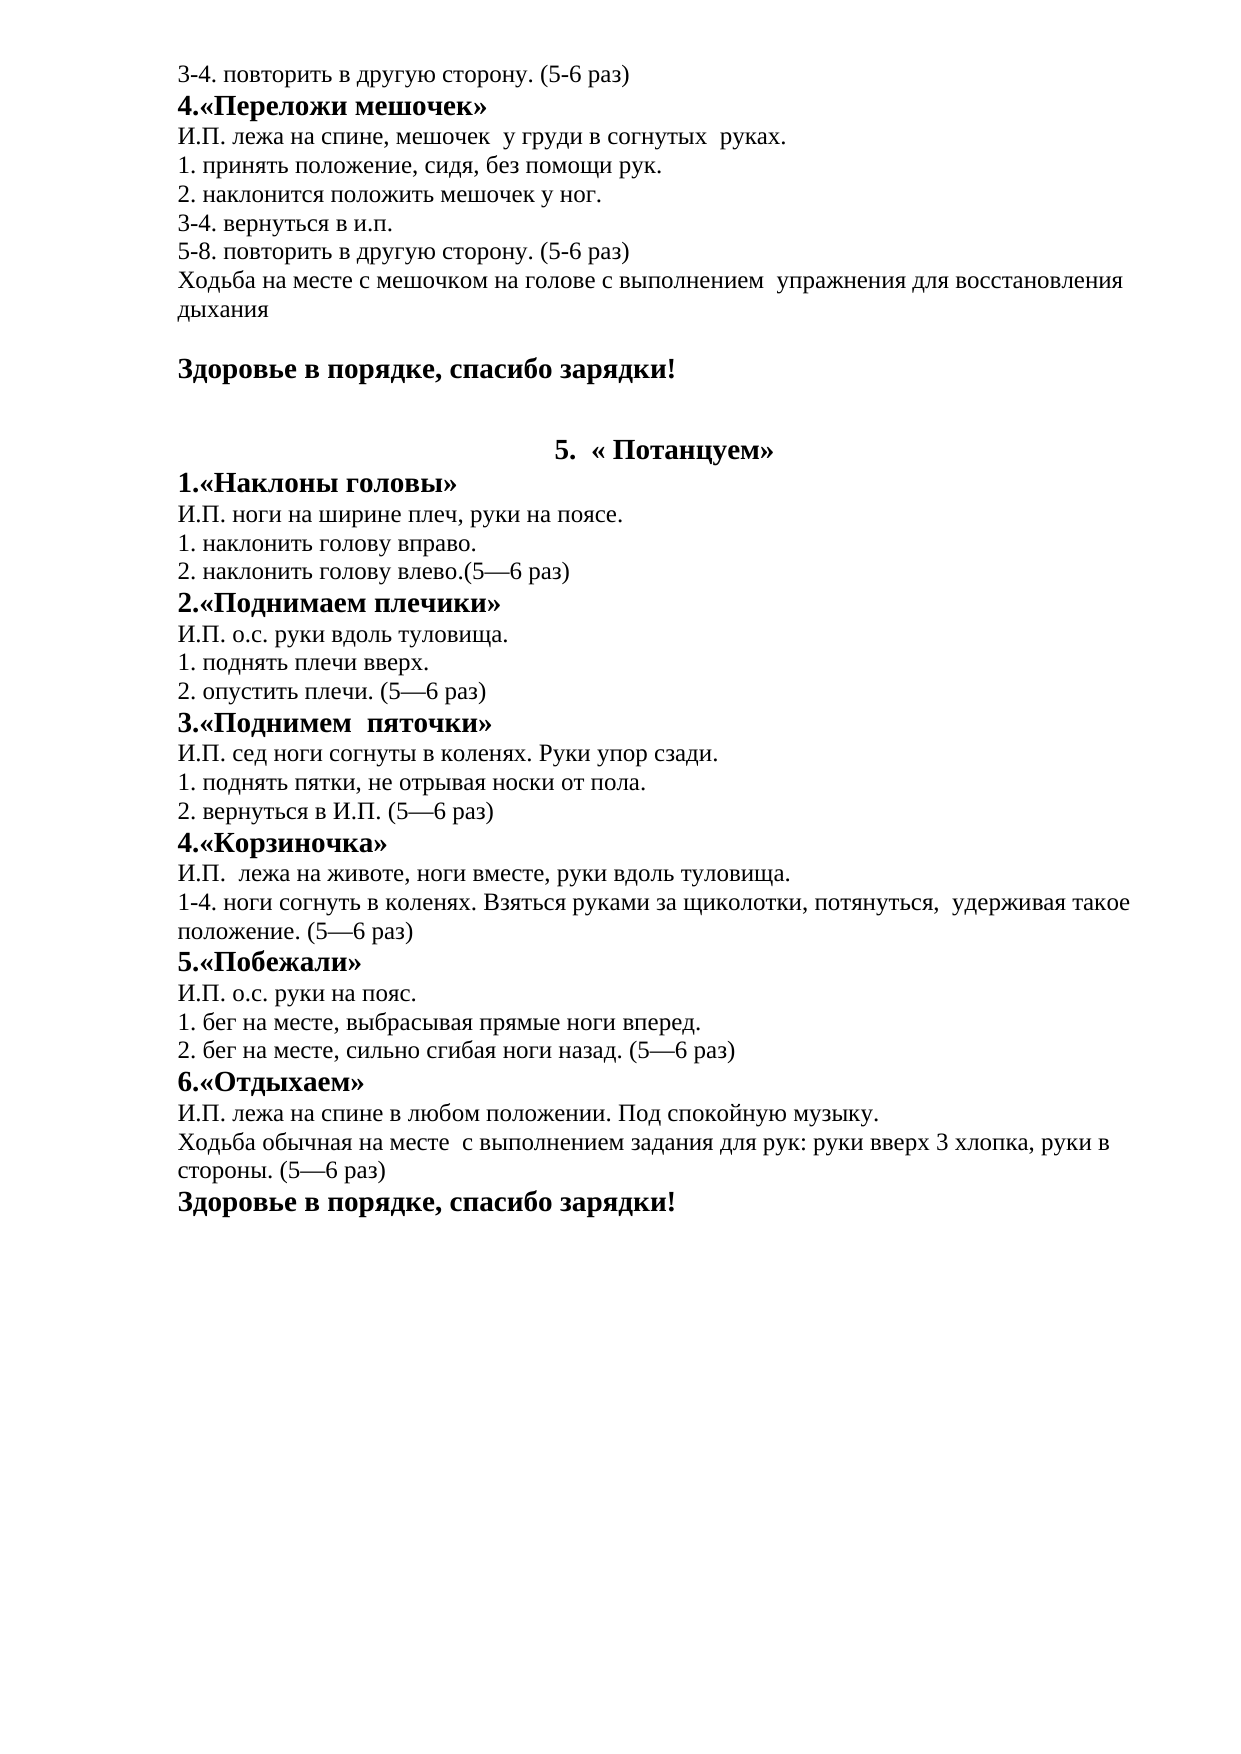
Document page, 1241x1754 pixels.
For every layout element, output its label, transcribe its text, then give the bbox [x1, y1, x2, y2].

text И.П. сед ноги согнуты в коленях. Руки упор сзади. [177, 738, 1152, 767]
text 5-8. повторить в другую сторону. (5-6 раз) [177, 236, 1152, 265]
text И.П. ноги на ширине плеч, руки на поясе. [177, 499, 1152, 528]
text 2. опустить плечи. (5—6 раз) [177, 676, 1152, 705]
text 1. поднять пятки, не отрывая носки от пола. [177, 767, 1152, 796]
text 1. наклонить голову вправо. [177, 528, 1152, 556]
text 2. наклонить голову влево.(5—6 раз) [177, 556, 1152, 585]
text 3-4. вернуться в и.п. [177, 208, 1152, 236]
text 5. « Потанцуем» [177, 432, 1152, 465]
text 1. поднять плечи вверх. [177, 647, 1152, 676]
text 2. наклонится положить мешочек у ног. [177, 179, 1152, 208]
text Ходьба на месте с мешочком на голове с выполнением упражнения для восстановления дыхания [177, 265, 1152, 323]
text 4.«Переложи мешочек» [177, 88, 1152, 121]
text И.П. о.с. руки вдоль туловища. [177, 619, 1152, 647]
text И.П. лежа на спине, мешочек у груди в согнутых руках. [177, 121, 1152, 150]
text Здоровье в порядке, спасибо зарядки! [177, 351, 1152, 385]
text 6.«Отдыхаем» [177, 1064, 1152, 1098]
text 5.«Побежали» [177, 944, 1152, 978]
text 1.«Наклоны головы» [177, 465, 1152, 499]
text 2.«Поднимаем плечики» [177, 585, 1152, 619]
text И.П. о.с. руки на пояс. [177, 978, 1152, 1007]
text 1. принять положение, сидя, без помощи рук. [177, 150, 1152, 179]
text 2. бег на месте, сильно сгибая ноги назад. (5—6 раз) [177, 1036, 1152, 1064]
text 2. вернуться в И.П. (5—6 раз) [177, 796, 1152, 825]
text И.П. лежа на животе, ноги вместе, руки вдоль туловища. [177, 858, 1152, 887]
text 1-4. ноги согнуть в коленях. Взяться руками за щиколотки, потянуться, удерживая такое положение. (5—6 раз) [177, 887, 1152, 944]
text 3.«Поднимем пяточки» [177, 705, 1152, 738]
text Здоровье в порядке, спасибо зарядки! [177, 1184, 1152, 1218]
text 3-4. повторить в другую сторону. (5-6 раз) [177, 59, 1152, 88]
text 1. бег на месте, выбрасывая прямые ноги вперед. [177, 1007, 1152, 1036]
text И.П. лежа на спине в любом положении. Под спокойную музыку. [177, 1098, 1152, 1127]
text 4.«Корзиночка» [177, 825, 1152, 858]
text Ходьба обычная на месте с выполнением задания для рук: руки вверх 3 хлопка, руки в стороны. (5—6 раз) [177, 1127, 1152, 1184]
